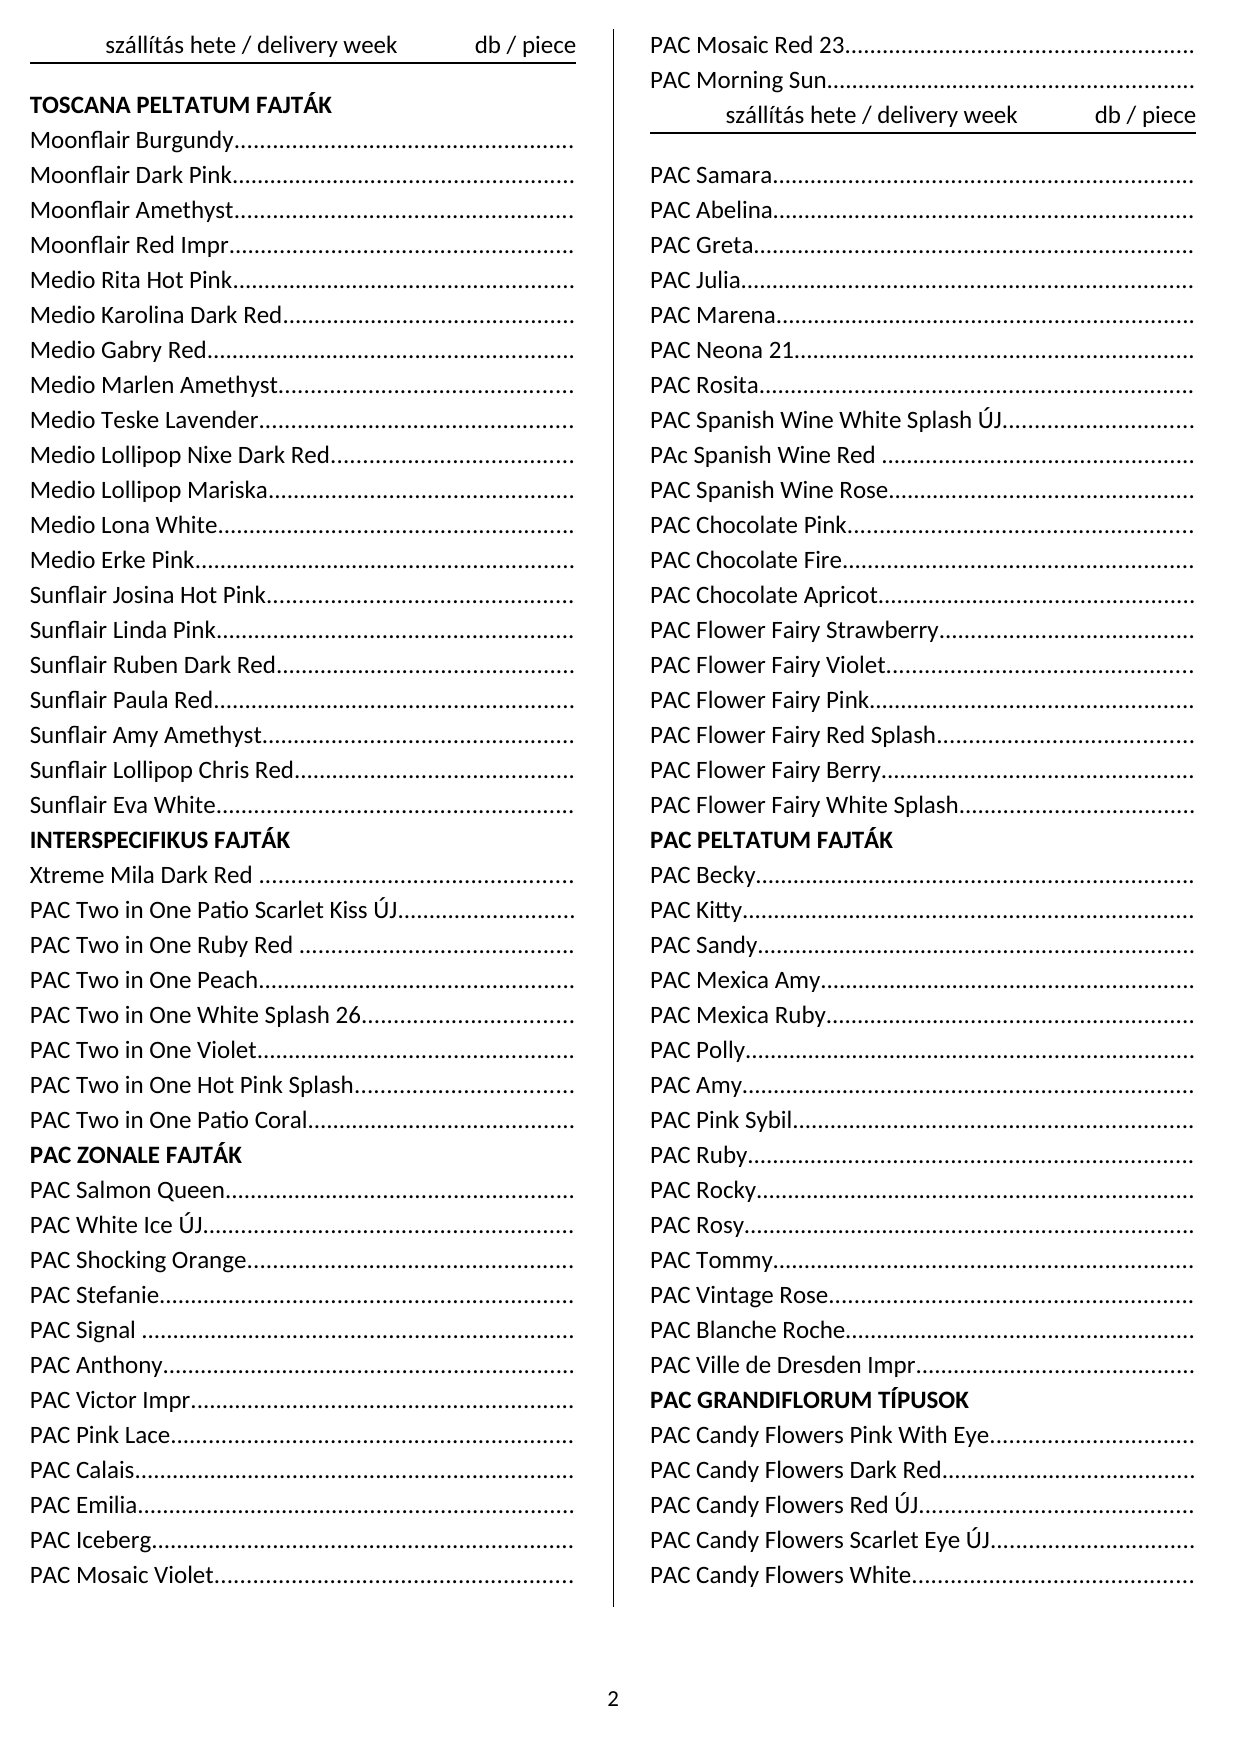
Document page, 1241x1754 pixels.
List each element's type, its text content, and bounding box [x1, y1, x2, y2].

text PAC Flower Fairy Berry [650, 754, 1196, 784]
text PAC Stefanie [29, 1279, 576, 1309]
text PAC Kitty [650, 894, 1196, 924]
text PAC Mexica Ruby [650, 999, 1196, 1029]
text PAC Candy Flowers Dark Red [650, 1454, 1196, 1484]
text PAC Anthony [29, 1349, 576, 1379]
text PAC Mexica Amy [650, 964, 1196, 994]
text Medio Rita Hot Pink [29, 264, 576, 294]
text PAC Iceberg [29, 1524, 576, 1554]
text PAC Emilia [29, 1489, 576, 1519]
text PAC GRANDIFLORUM TÍPUSOK [650, 1384, 1196, 1414]
text PAC Mosaic Violet [29, 1559, 576, 1589]
text Moonflair Dark Pink [29, 159, 576, 189]
text Sunflair Ruben Dark Red [29, 649, 576, 679]
text Moonflair Burgundy [29, 124, 576, 154]
text PAC Rosita [650, 369, 1196, 399]
text PAC Victor Impr. [29, 1384, 576, 1414]
text Sunflair Eva White [29, 789, 576, 819]
text PAC Becky [650, 859, 1196, 889]
text PAC Neona 21 [650, 334, 1196, 364]
text Medio Marlen Amethyst [29, 369, 576, 399]
text PAC White Ice ÚJ [29, 1209, 576, 1239]
text Sunflair Josina Hot Pink [29, 579, 576, 609]
text szállítás hete / delivery week db / piece [29, 29, 576, 64]
text PAC Samara [650, 159, 1196, 189]
text Medio Teske Lavender [29, 404, 576, 434]
text Medio Lollipop Mariska [29, 474, 576, 504]
text PAC Flower Fairy Red Splash [650, 719, 1196, 749]
text Medio Gabry Red [29, 334, 576, 364]
text PAC Spanish Wine Rose [650, 474, 1196, 504]
text PAC Polly [650, 1034, 1196, 1064]
text PAc Spanish Wine Red [650, 439, 1196, 469]
text PAC Chocolate Pink [650, 509, 1196, 539]
text PAC ZONALE FAJTÁK [29, 1139, 576, 1169]
text PAC Calais [29, 1454, 576, 1484]
text PAC Pink Sybil [650, 1104, 1196, 1134]
text PAC Flower Fairy Strawberry [650, 614, 1196, 644]
text PAC Rocky [650, 1174, 1196, 1204]
text PAC Chocolate Apricot [650, 579, 1196, 609]
text PAC Two in One Patio Coral [29, 1104, 576, 1134]
text PAC Candy Flowers Pink With Eye [650, 1419, 1196, 1449]
text Medio Erke Pink [29, 544, 576, 574]
text Moonflair Red Impr. [29, 229, 576, 259]
text PAC Two in One Patio Scarlet Kiss ÚJ [29, 894, 576, 924]
text PAC Spanish Wine White Splash ÚJ [650, 404, 1196, 434]
text szállítás hete / delivery week db / piece [650, 99, 1196, 132]
text Medio Karolina Dark Red [29, 299, 576, 329]
text PAC PELTATUM FAJTÁK [650, 824, 1196, 854]
text Sunflair Paula Red [29, 684, 576, 714]
text Medio Lollipop Nixe Dark Red [29, 439, 576, 469]
text PAC Tommy [650, 1244, 1196, 1274]
text PAC Chocolate Fire [650, 544, 1196, 574]
text PAC Greta [650, 229, 1196, 259]
text PAC Sandy [650, 929, 1196, 959]
text PAC Mosaic Red 23 [650, 29, 1196, 60]
text Moonflair Amethyst [29, 194, 576, 224]
text INTERSPECIFIKUS FAJTÁK [29, 824, 576, 854]
text Sunflair Lollipop Chris Red [29, 754, 576, 784]
text PAC Julia [650, 264, 1196, 294]
text PAC Flower Fairy White Splash [650, 789, 1196, 819]
text Sunflair Amy Amethyst [29, 719, 576, 749]
text Medio Lona White [29, 509, 576, 539]
text PAC Signal [29, 1314, 576, 1344]
text PAC Vintage Rose [650, 1279, 1196, 1309]
text PAC Pink Lace [29, 1419, 576, 1449]
text TOSCANA PELTATUM FAJTÁK [29, 89, 576, 119]
text PAC Marena [650, 299, 1196, 329]
text PAC Salmon Queen [29, 1174, 576, 1204]
text PAC Abelina [650, 194, 1196, 224]
text PAC Two in One Peach [29, 964, 576, 994]
text PAC Shocking Orange [29, 1244, 576, 1274]
text PAC Two in One White Splash 26 [29, 999, 576, 1029]
text Xtreme Mila Dark Red [29, 859, 576, 889]
text PAC Candy Flowers Red ÚJ [650, 1489, 1196, 1519]
text PAC Flower Fairy Pink [650, 684, 1196, 714]
text PAC Morning Sun [650, 64, 1196, 95]
text PAC Two in One Ruby Red [29, 929, 576, 959]
text PAC Ruby [650, 1139, 1196, 1169]
text PAC Ville de Dresden Impr. [650, 1349, 1196, 1379]
text PAC Flower Fairy Violet [650, 649, 1196, 679]
text PAC Blanche Roche [650, 1314, 1196, 1344]
text PAC Two in One Violet [29, 1034, 576, 1064]
text PAC Candy Flowers Scarlet Eye ÚJ [650, 1524, 1196, 1554]
text PAC Two in One Hot Pink Splash [29, 1069, 576, 1099]
text PAC Amy [650, 1069, 1196, 1099]
text PAC Candy Flowers White [650, 1559, 1196, 1589]
text Sunflair Linda Pink [29, 614, 576, 644]
text PAC Rosy [650, 1209, 1196, 1239]
